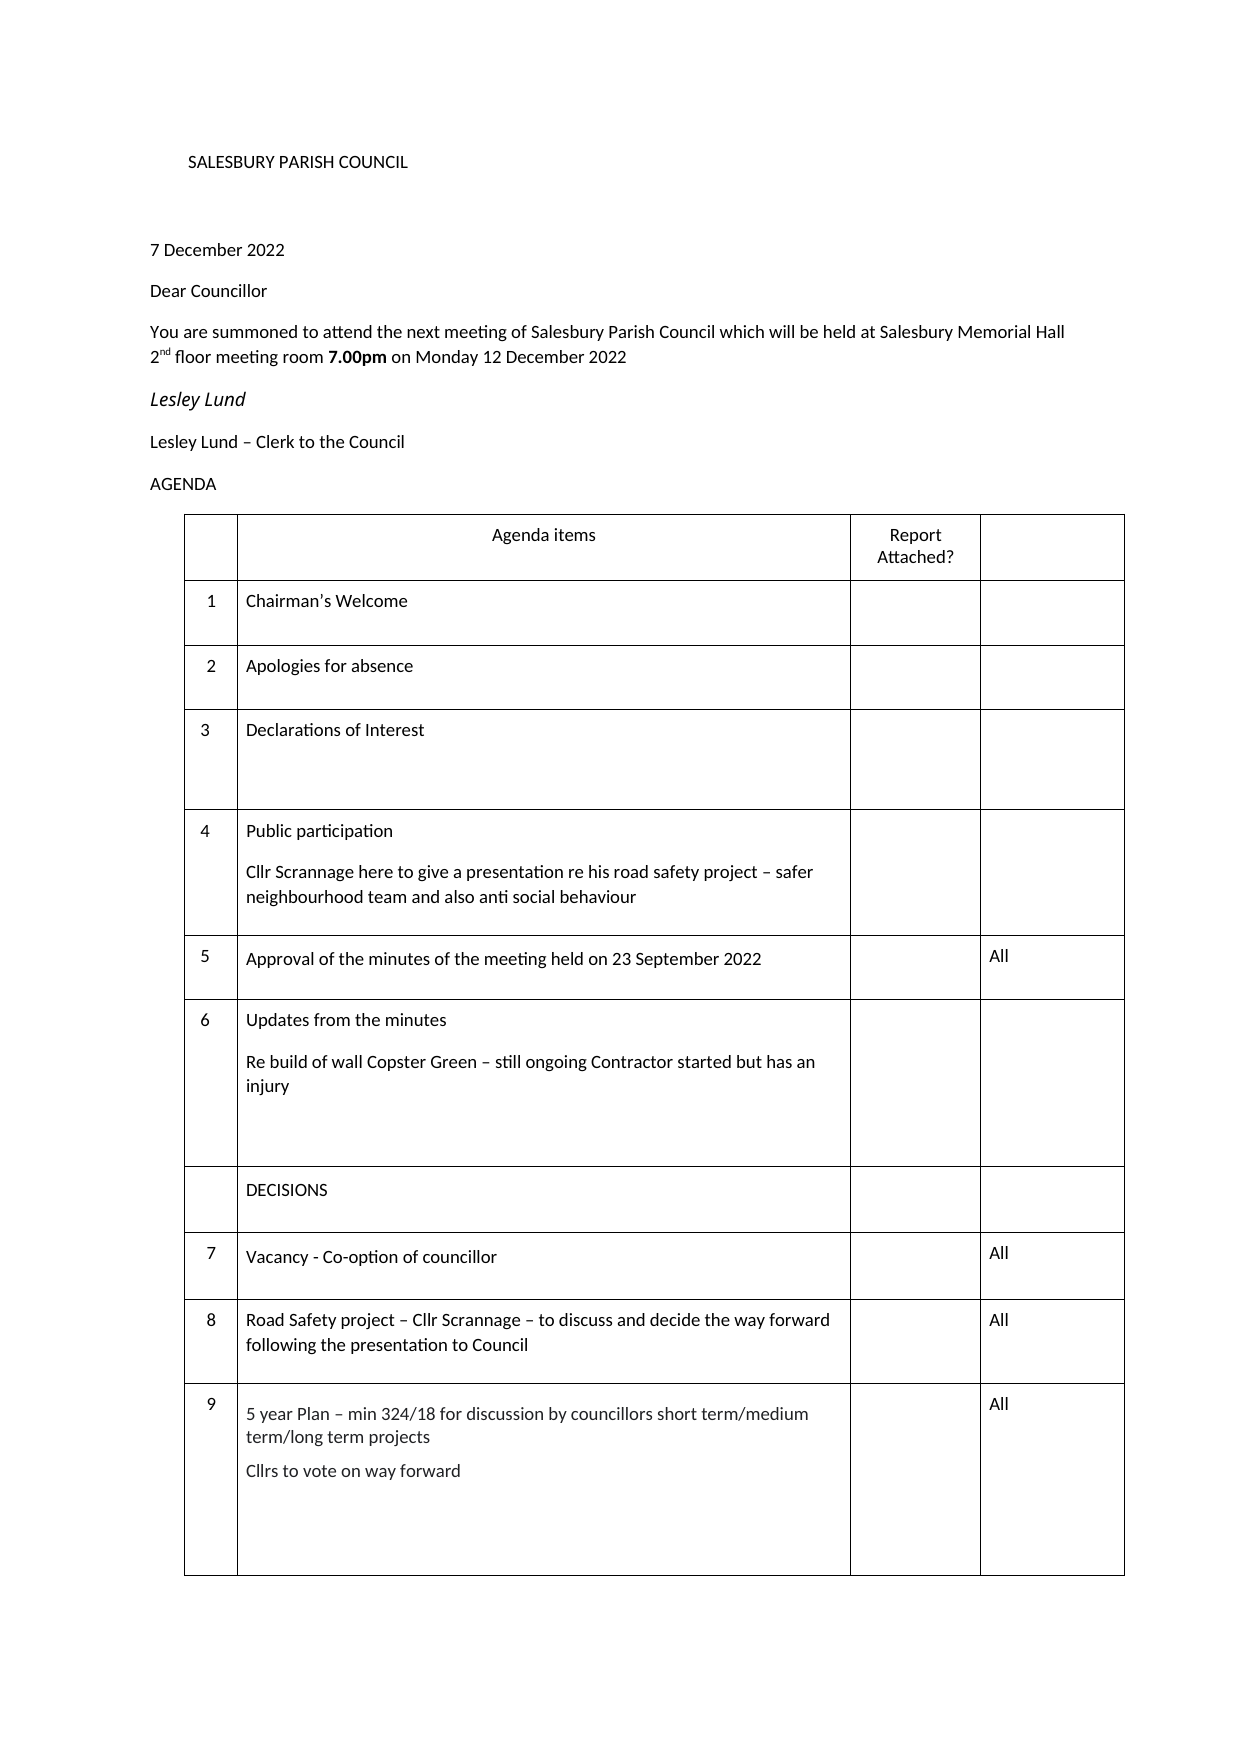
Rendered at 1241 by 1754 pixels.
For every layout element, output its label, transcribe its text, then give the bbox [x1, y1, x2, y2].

table_cell Updates from the minutes Re build of wall Copster Green – still ongoing Contractor started but has an injury [238, 1000, 850, 1166]
table_cell Apologies for absence [238, 646, 850, 709]
table_cell [185, 1167, 237, 1232]
table_cell [981, 581, 1124, 644]
table_header [185, 515, 237, 580]
table_cell 3 [185, 710, 237, 809]
table_cell [851, 810, 980, 935]
table_cell Public participation Cllr Scrannage here to give a presentation re his road safety project – safer neighbourhood team and also anti social behaviour [238, 810, 850, 935]
table_cell 6 [185, 1000, 237, 1166]
table_cell [981, 646, 1124, 709]
table_cell [851, 710, 980, 809]
text Lesley Lund [150, 387, 1090, 412]
table_cell [851, 1300, 980, 1383]
table_cell DECISIONS [238, 1167, 850, 1232]
table_cell 7 [185, 1233, 237, 1299]
table_cell 2 [185, 646, 237, 709]
text You are summoned to attend the next meeting of Salesbury Parish Council which will be held at Salesbury Memorial Hall 2nd floor meeting room 7.00pm on Monday 12 December 2022 [150, 321, 1090, 368]
table_cell [851, 581, 980, 644]
table_cell 5 [185, 936, 237, 999]
table_header Agenda items [238, 515, 850, 580]
table_cell 8 [185, 1300, 237, 1383]
text 7 December 2022 [150, 238, 1090, 261]
table_header [981, 515, 1124, 580]
table_cell 5 year Plan – min 324/18 for discussion by councillors short term/medium term/long term projects Cllrs to vote on way forward [238, 1384, 850, 1575]
table_header Report Attached? [851, 515, 980, 580]
table_cell [851, 936, 980, 999]
table_cell [981, 1000, 1124, 1166]
table_cell 4 [185, 810, 237, 935]
table_cell All [981, 936, 1124, 999]
table_cell Declarations of Interest [238, 710, 850, 809]
table_cell Chairman’s Welcome [238, 581, 850, 644]
text Lesley Lund – Clerk to the Council [150, 431, 1090, 454]
table_cell [981, 810, 1124, 935]
table_cell [981, 1167, 1124, 1232]
table_cell [851, 646, 980, 709]
table_cell All [981, 1384, 1124, 1575]
table_cell Approval of the minutes of the meeting held on 23 September 2022 [238, 936, 850, 999]
table_cell [981, 710, 1124, 809]
table_cell 1 [185, 581, 237, 644]
table_cell [851, 1167, 980, 1232]
table_cell 9 [185, 1384, 237, 1575]
table_cell Vacancy - Co-option of councillor [238, 1233, 850, 1299]
text AGENDA [150, 472, 1090, 495]
table_cell All [981, 1300, 1124, 1383]
table_cell All [981, 1233, 1124, 1299]
table_cell [851, 1233, 980, 1299]
table_cell [851, 1384, 980, 1575]
text SALESBURY PARISH COUNCIL [150, 150, 1090, 173]
table_cell [851, 1000, 980, 1166]
table_cell Road Safety project – Cllr Scrannage – to discuss and decide the way forward following the presentation to Council [238, 1300, 850, 1383]
text Dear Councillor [150, 279, 1090, 302]
